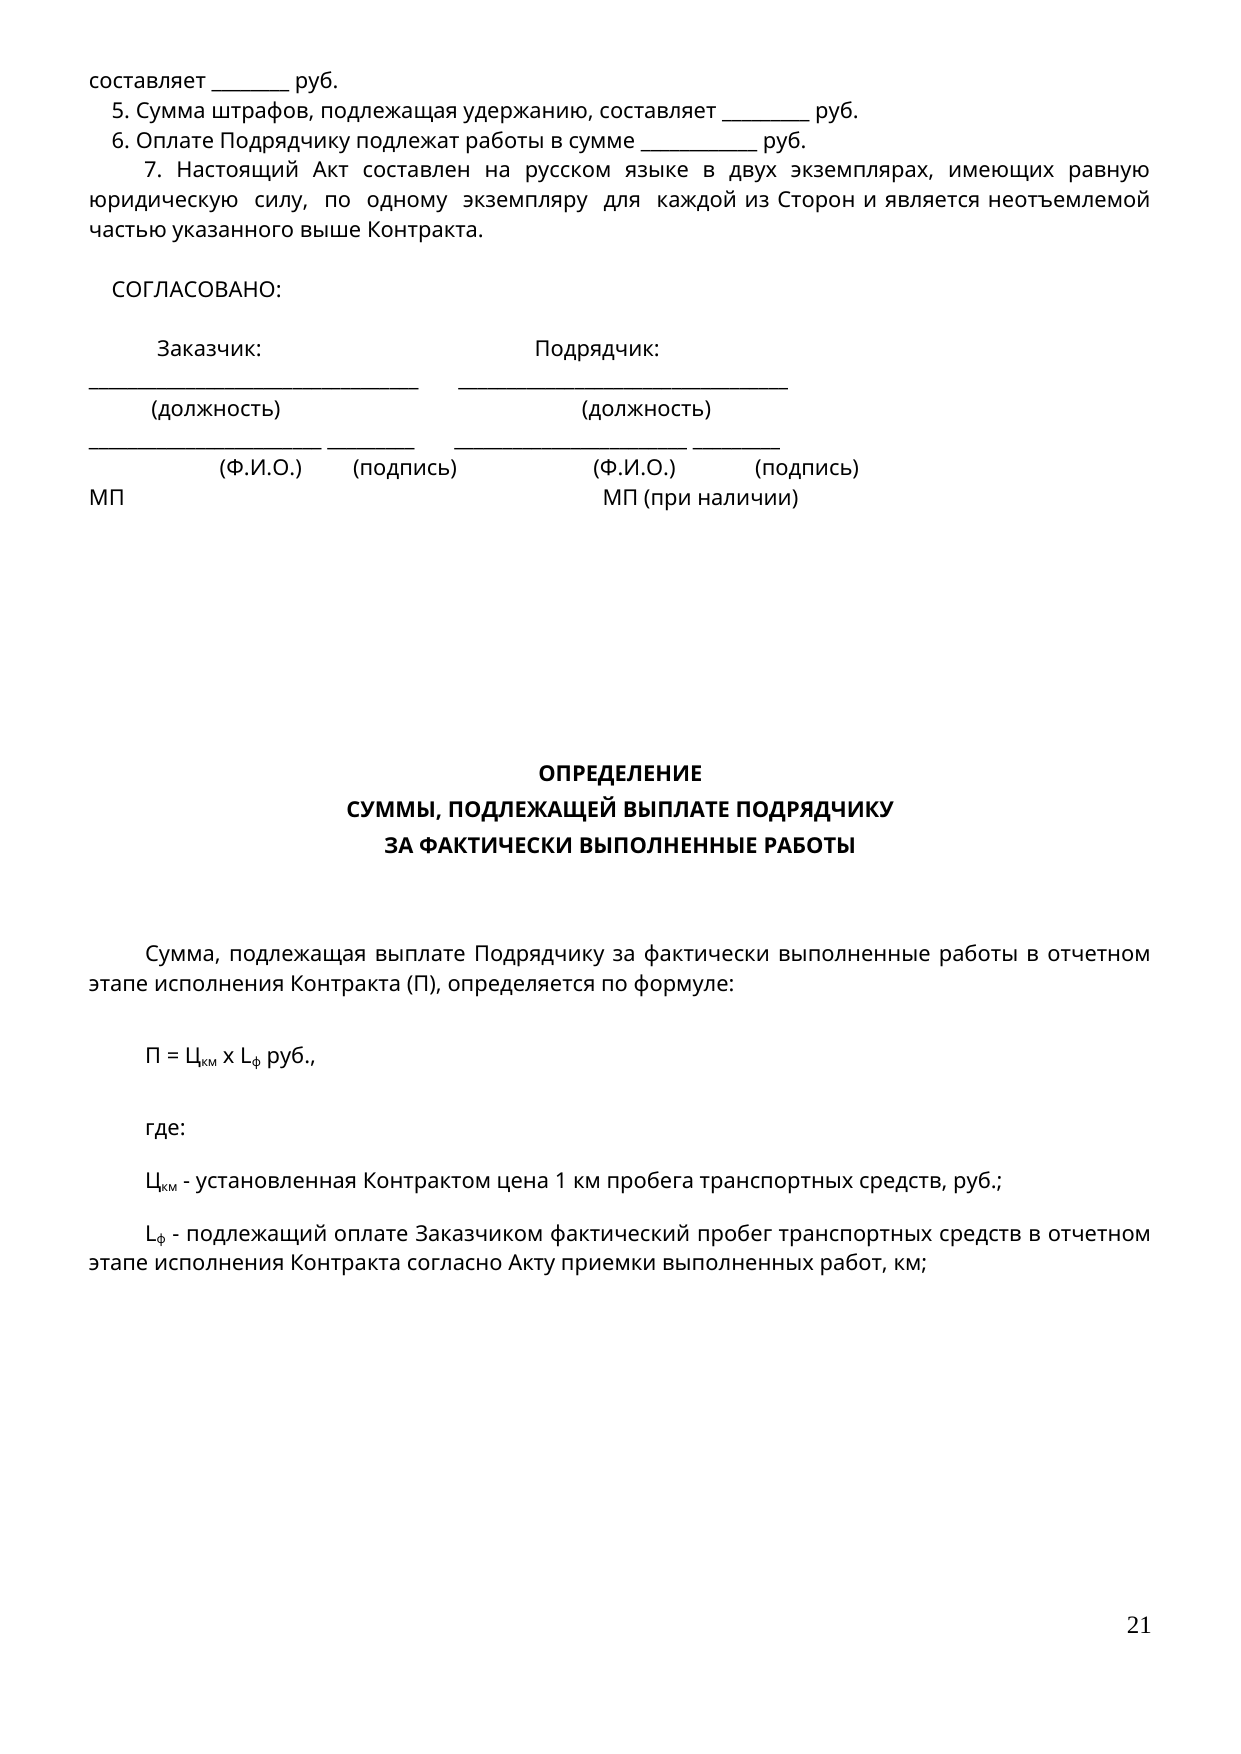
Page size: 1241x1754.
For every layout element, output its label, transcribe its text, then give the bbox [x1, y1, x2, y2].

text 5. Сумма штрафов, подлежащая удержанию, составляет _________ руб. [89, 95, 1152, 124]
text ЗА ФАКТИЧЕСКИ ВЫПОЛНЕННЫЕ РАБОТЫ [89, 830, 1152, 860]
text МП МП (при наличии) [89, 482, 1152, 512]
text Цкм - установленная Контрактом цена 1 км пробега транспортных средств, руб.; [89, 1165, 1152, 1194]
text составляет ________ руб. [89, 65, 1152, 95]
text СОГЛАСОВАНО: [89, 273, 1152, 303]
text ________________________ _________ ________________________ _________ [89, 422, 1152, 452]
text (должность) (должность) [89, 393, 1152, 422]
text Сумма, подлежащая выплате Подрядчику за фактически выполненные работы в отчетном этапе исполнения Контракта (П), определяется по формуле: [89, 938, 1152, 998]
text (Ф.И.О.) (подпись) (Ф.И.О.) (подпись) [89, 452, 1152, 482]
text ОПРЕДЕЛЕНИЕ [89, 758, 1152, 788]
text П = Цкм x Lф руб., [89, 1040, 1152, 1070]
text 6. Оплате Подрядчику подлежат работы в сумме ____________ руб. [89, 124, 1152, 154]
text Lф - подлежащий оплате Заказчиком фактический пробег транспортных средств в отчетном этапе исполнения Контракта согласно Акту приемки выполненных работ, км; [89, 1217, 1152, 1277]
text Заказчик: Подрядчик: [89, 333, 1152, 363]
text 7. Настоящий Акт составлен на русском языке в двух экземплярах, имеющих равную юридическую силу, по одному экземпляру для каждой из Сторон и является неотъемлемой частью указанного выше Контракта. [89, 154, 1152, 244]
text где: [89, 1112, 1152, 1142]
text СУММЫ, ПОДЛЕЖАЩЕЙ ВЫПЛАТЕ ПОДРЯДЧИКУ [89, 794, 1152, 824]
text __________________________________ __________________________________ [89, 363, 1152, 393]
